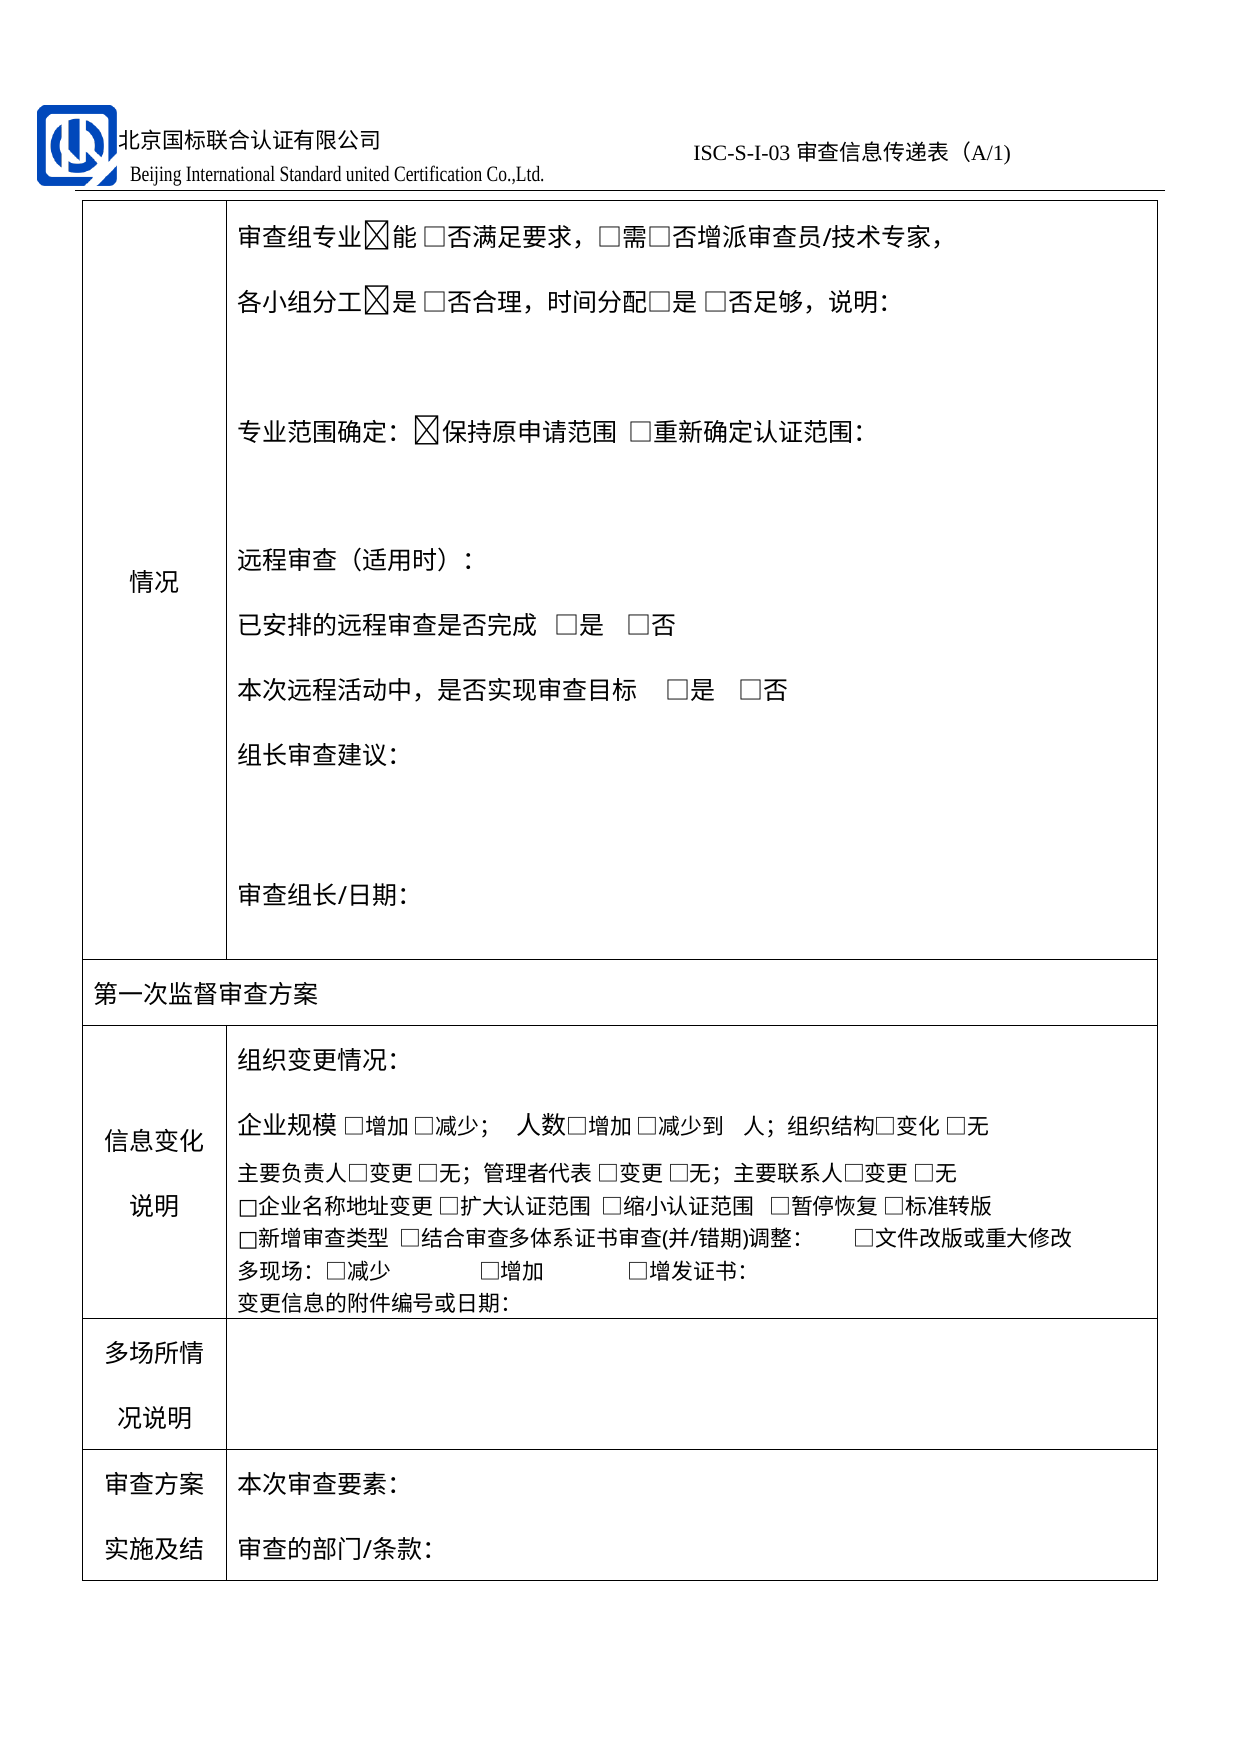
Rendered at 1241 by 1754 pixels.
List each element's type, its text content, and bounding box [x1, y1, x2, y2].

table_cell 初次审查方案实施情况 [83, 201, 226, 959]
table_cell 组织变更情况： 企业规模 □增加 □减少； 人数□增加 □减少到 人；组织结构□变化 □无 主要负责人□变更 □无；管理者代表 □变更 □无；主要联系人□变更 □无 □企业名称地址变更 □扩大认证范围 □缩小认证范围 □暂停恢复 □标准转版 □新增审查类型 □结合审查多体系证书审查(并/错期)调整： □文件改版或重大修改 多现场：□减少 □增加 □增发证书： 变更信息的附件编号或日期： [227, 1026, 1157, 1318]
table_cell 第一次监督审查方案 [83, 960, 1157, 1025]
table_cell 本次审查要素： 审查的部门/条款： [227, 1450, 1157, 1580]
picture [37, 105, 117, 186]
table_cell 审查方案实施及结论 [83, 1450, 226, 1580]
table_cell 信息变化说明 [83, 1026, 226, 1318]
table_cell 多场所情况说明 [83, 1319, 226, 1449]
table_cell [227, 1319, 1157, 1449]
